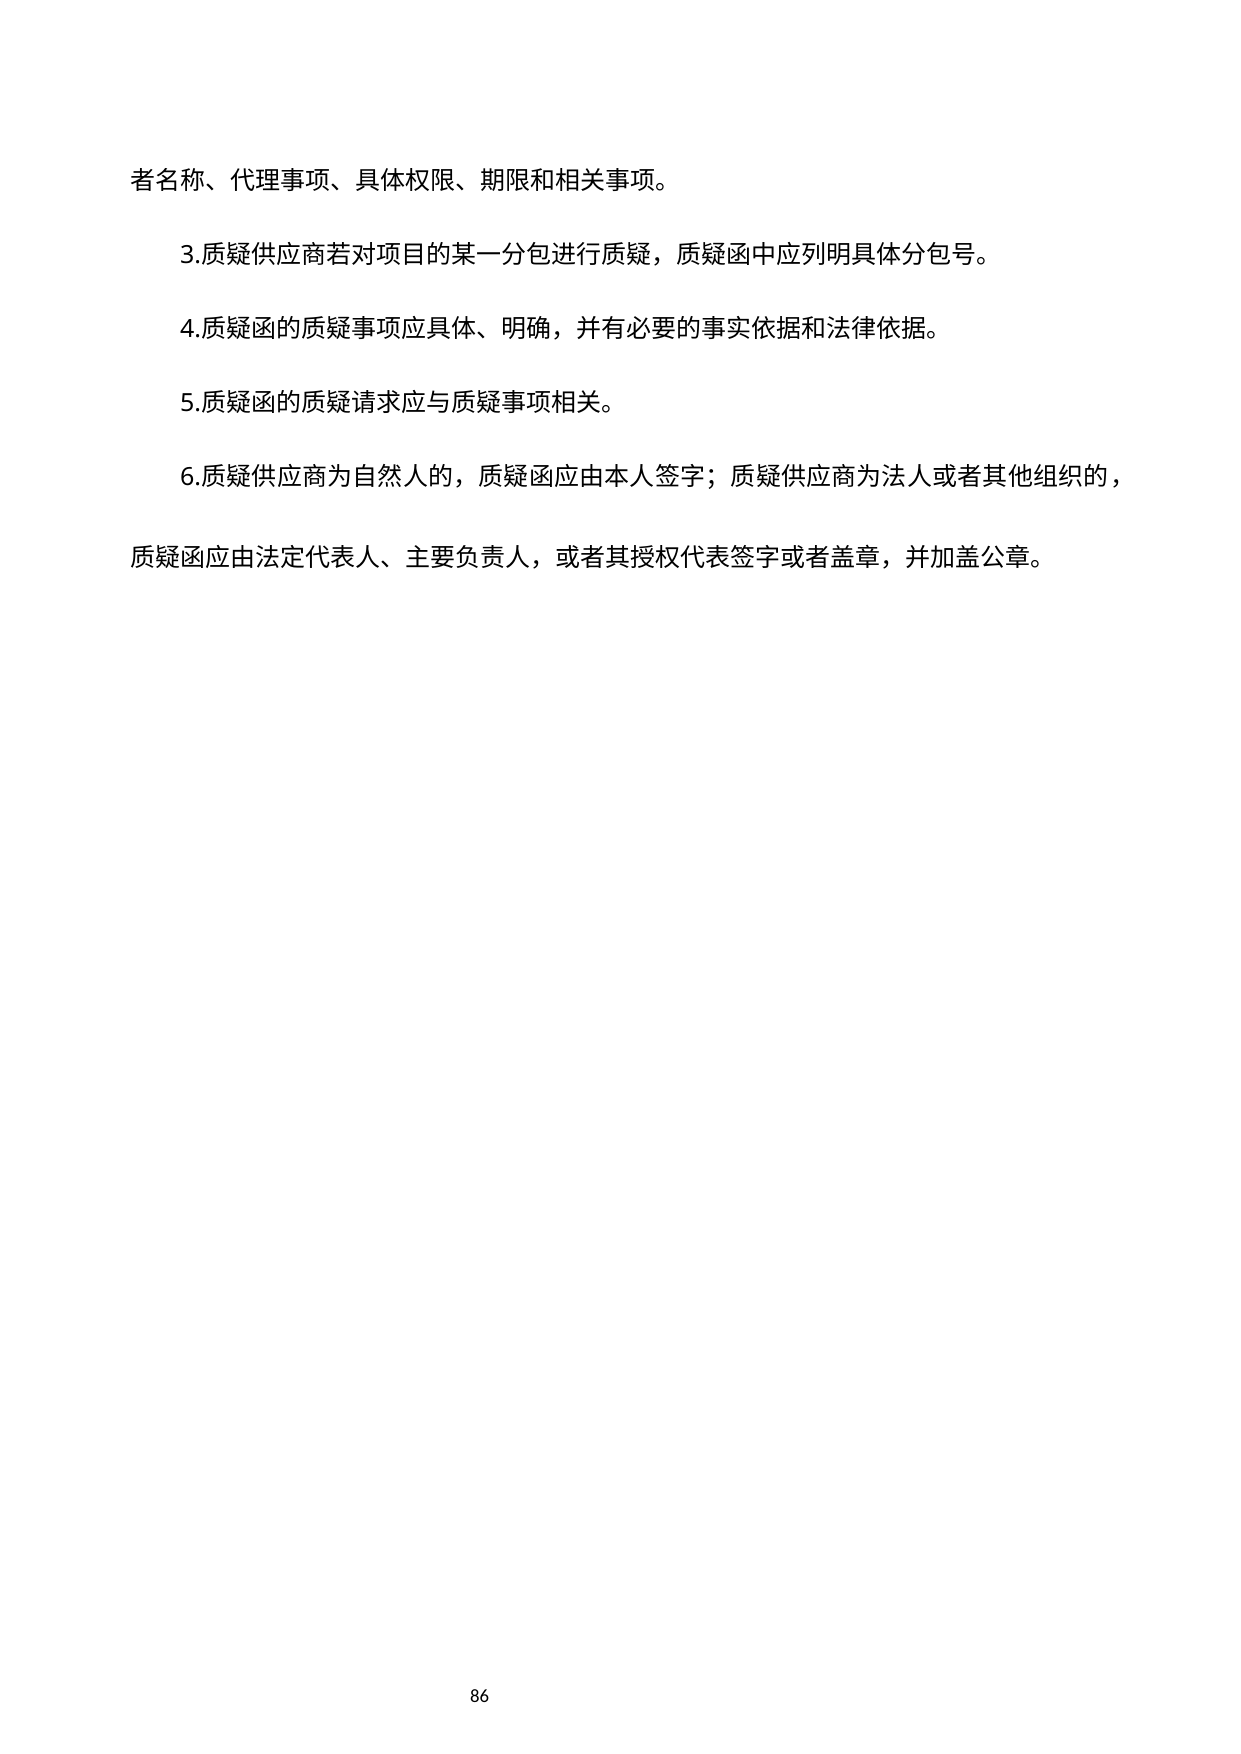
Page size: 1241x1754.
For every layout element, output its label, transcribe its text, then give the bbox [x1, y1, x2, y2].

text 3.质疑供应商若对项目的某一分包进行质疑，质疑函中应列明具体分包号。 [130, 220, 1110, 285]
text 4.质疑函的质疑事项应具体、明确，并有必要的事实依据和法律依据。 [130, 294, 1110, 359]
text 6.质疑供应商为自然人的，质疑函应由本人签字；质疑供应商为法人或者其他组织的，质疑函应由法定代表人、主要负责人，或者其授权代表签字或者盖章，并加盖公章。 [130, 442, 1110, 588]
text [130, 146, 1110, 211]
text 5.质疑函的质疑请求应与质疑事项相关。 [130, 368, 1110, 433]
